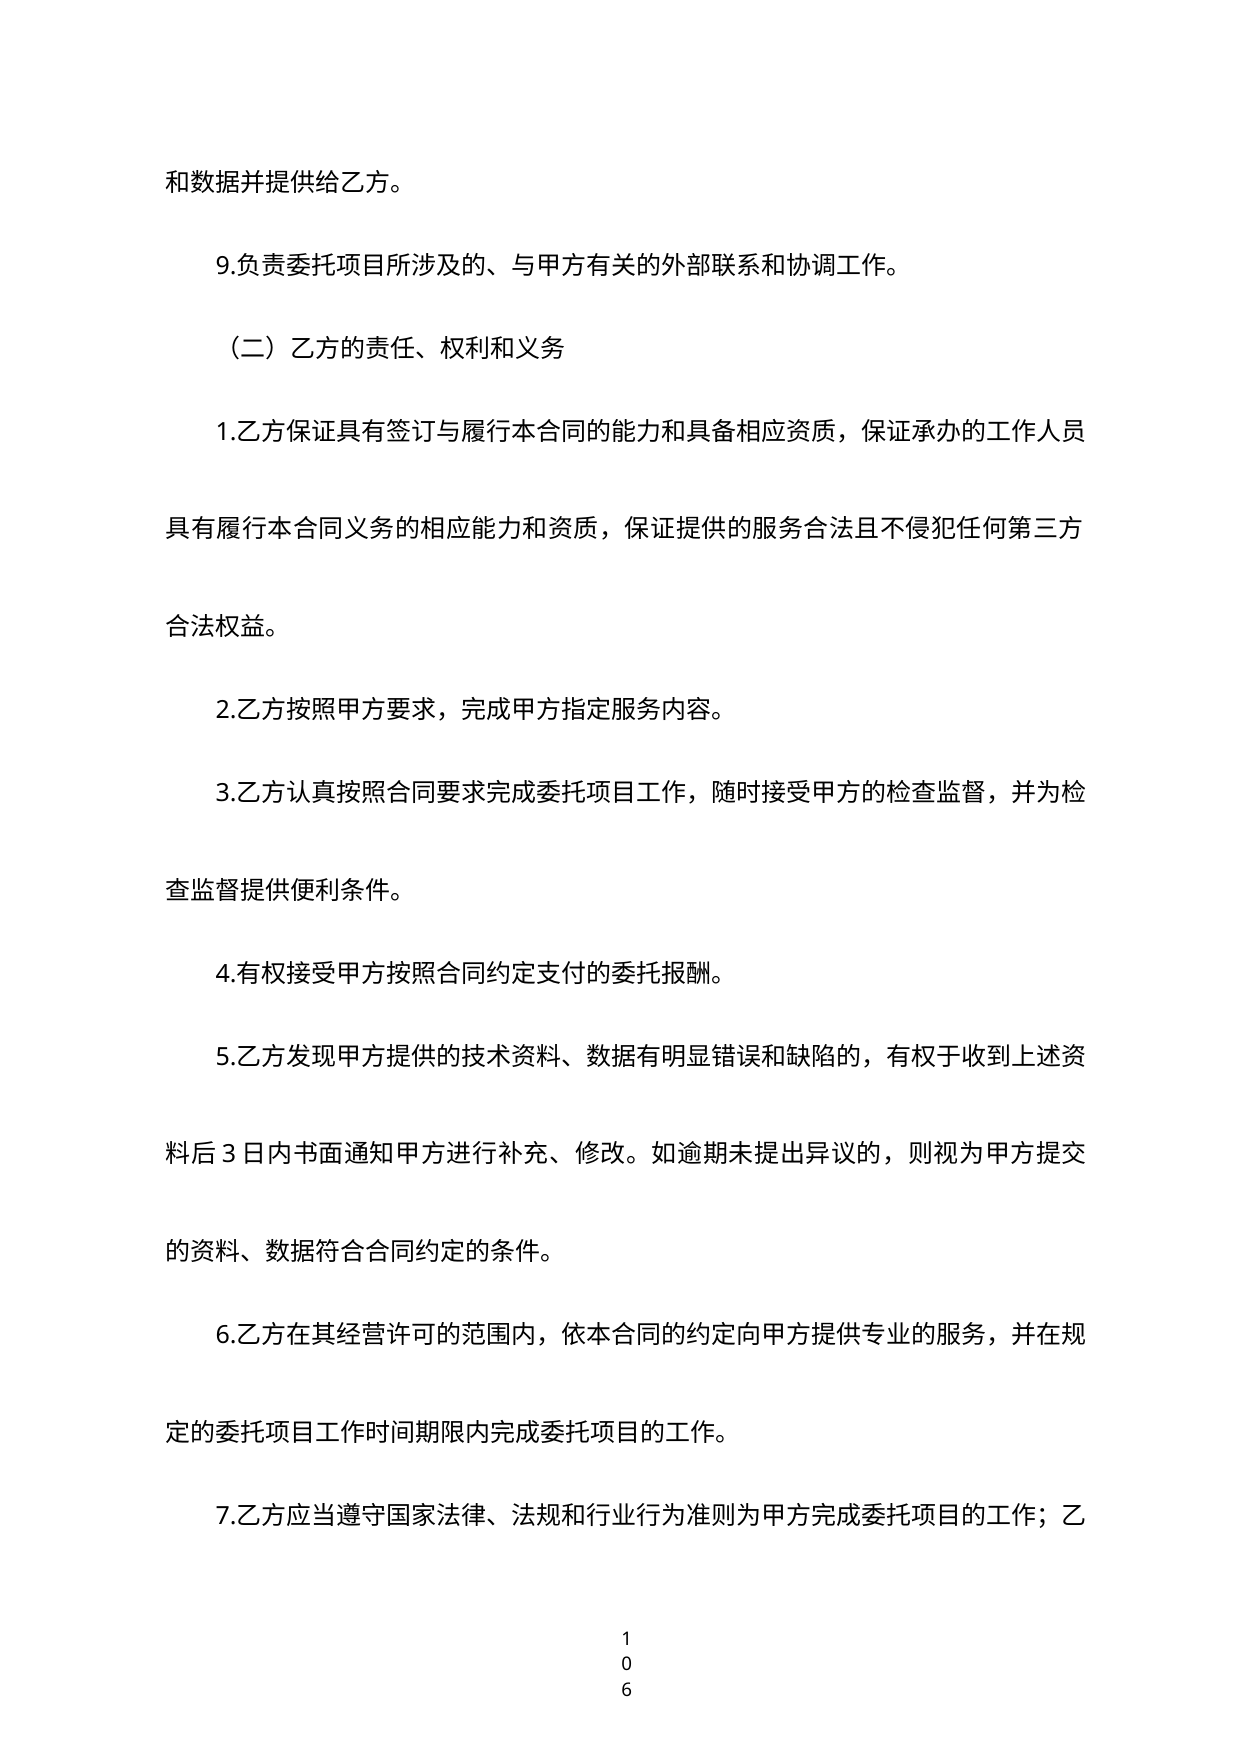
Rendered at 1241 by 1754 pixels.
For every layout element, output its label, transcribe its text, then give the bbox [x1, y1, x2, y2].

text 5.乙方发现甲方提供的技术资料、数据有明显错误和缺陷的，有权于收到上述资料后3日内书面通知甲方进行补充、修改。如逾期未提出异议的，则视为甲方提交的资料、数据符合合同约定的条件。 [165, 1022, 1087, 1282]
text （二）乙方的责任、权利和义务 [165, 314, 1087, 379]
text 9.负责委托项目所涉及的、与甲方有关的外部联系和协调工作。 [165, 231, 1087, 296]
text 4.有权接受甲方按照合同约定支付的委托报酬。 [165, 939, 1087, 1004]
text 2.乙方按照甲方要求，完成甲方指定服务内容。 [165, 675, 1087, 740]
text 3.乙方认真按照合同要求完成委托项目工作，随时接受甲方的检查监督，并为检查监督提供便利条件。 [165, 758, 1087, 921]
text 6.乙方在其经营许可的范围内，依本合同的约定向甲方提供专业的服务，并在规定的委托项目工作时间期限内完成委托项目的工作。 [165, 1300, 1087, 1463]
text 1.乙方保证具有签订与履行本合同的能力和具备相应资质，保证承办的工作人员具有履行本合同义务的相应能力和资质，保证提供的服务合法且不侵犯任何第三方合法权益。 [165, 397, 1087, 657]
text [165, 1481, 1087, 1546]
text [165, 148, 1087, 213]
